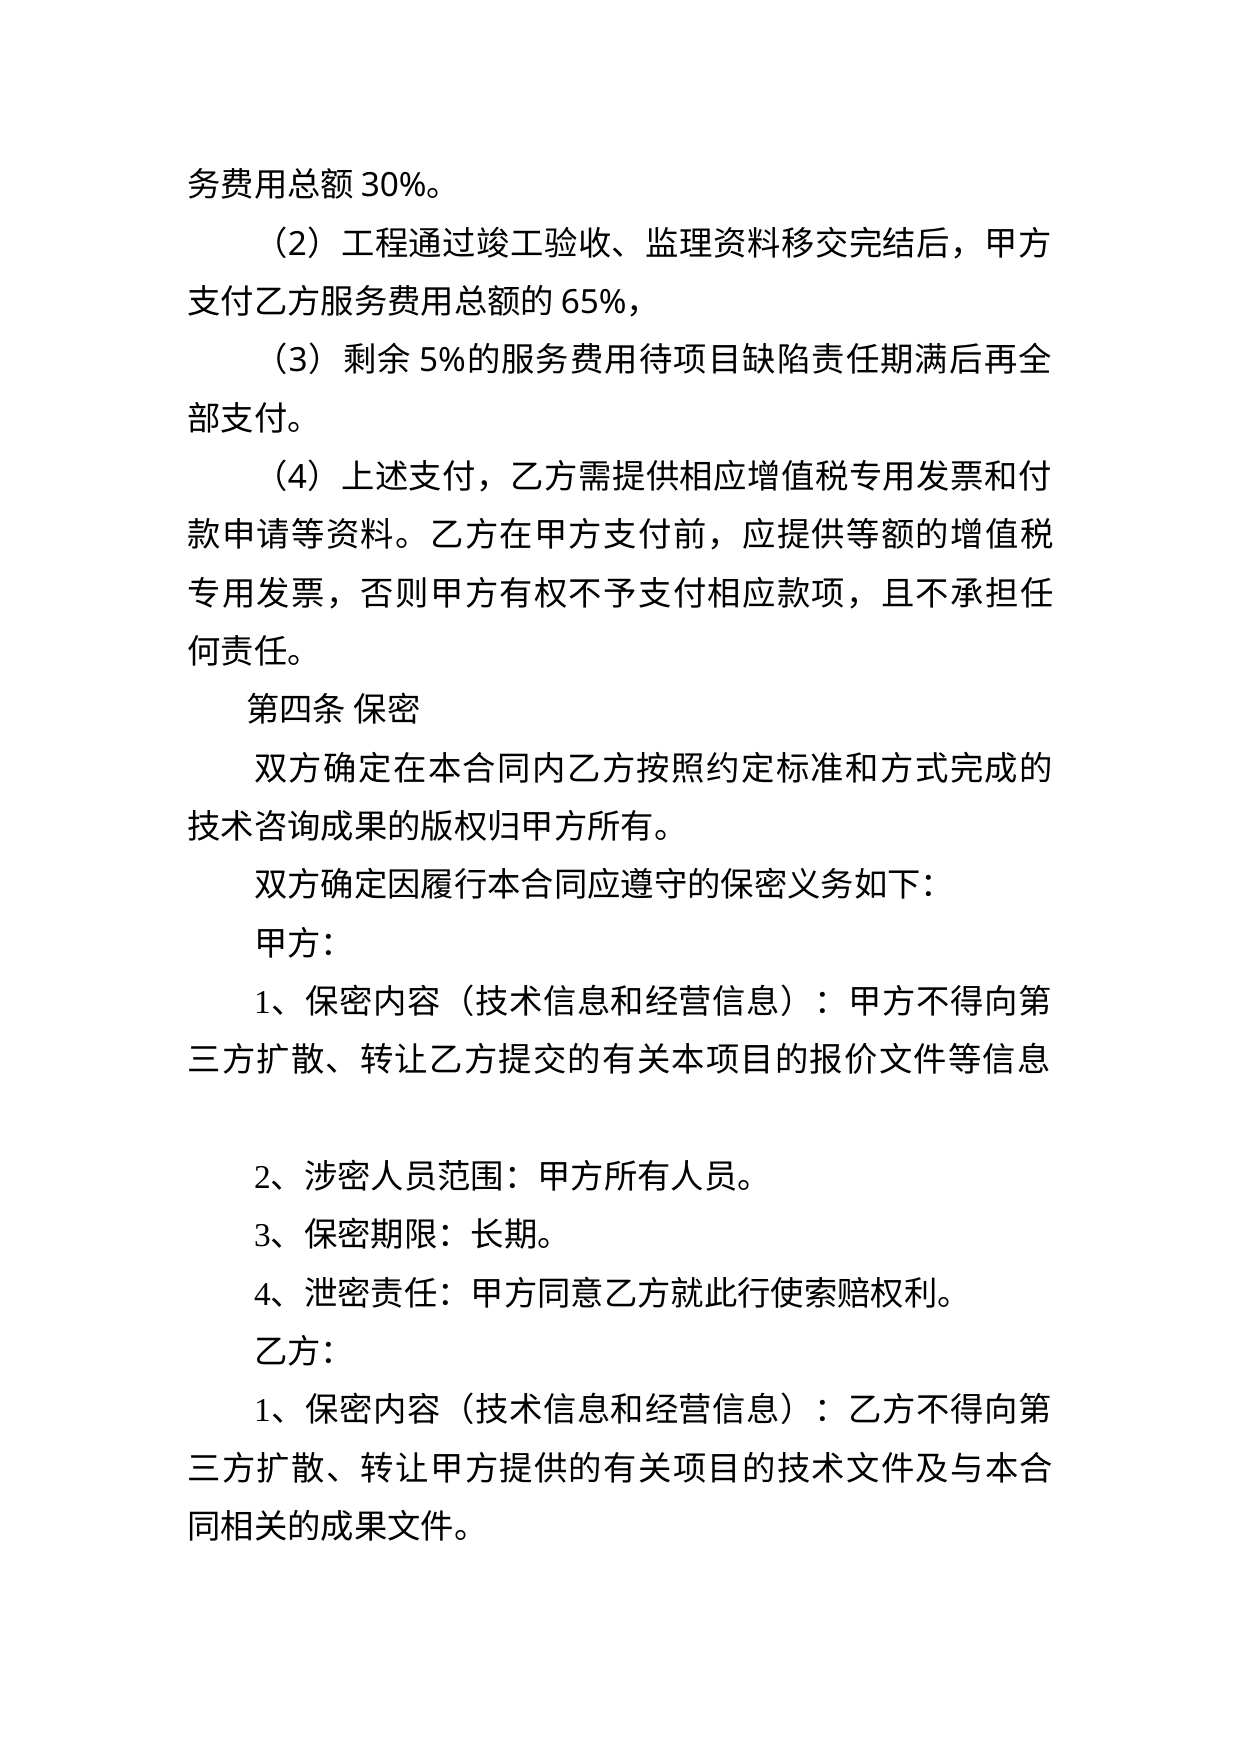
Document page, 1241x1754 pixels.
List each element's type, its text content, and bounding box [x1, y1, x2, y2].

text （3）剩余5%的服务费用待项目缺陷责任期满后再全部支付。 [187, 325, 1053, 442]
text 4、泄密责任：甲方同意乙方就此行使索赔权利。 [187, 1258, 1053, 1317]
text 第四条 保密 [187, 675, 1053, 733]
text 1、保密内容（技术信息和经营信息）：甲方不得向第三方扩散、转让乙方提交的有关本项目的报价文件等信息。 [187, 967, 1053, 1142]
text 2、涉密人员范围：甲方所有人员。 [187, 1142, 1053, 1200]
text 双方确定在本合同内乙方按照约定标准和方式完成的技术咨询成果的版权归甲方所有。 [187, 733, 1053, 850]
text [187, 150, 1053, 208]
text （2）工程通过竣工验收、监理资料移交完结后，甲方支付乙方服务费用总额的65%， [187, 208, 1053, 325]
text 3、保密期限：长期。 [187, 1200, 1053, 1258]
text （4）上述支付，乙方需提供相应增值税专用发票和付款申请等资料。乙方在甲方支付前，应提供等额的增值税专用发票，否则甲方有权不予支付相应款项，且不承担任何责任。 [187, 442, 1053, 675]
text 1、保密内容（技术信息和经营信息）：乙方不得向第三方扩散、转让甲方提供的有关项目的技术文件及与本合同相关的成果文件。 [187, 1375, 1053, 1550]
text 双方确定因履行本合同应遵守的保密义务如下： [187, 850, 1053, 908]
text 甲方： [187, 908, 1053, 967]
text 乙方： [187, 1317, 1053, 1375]
